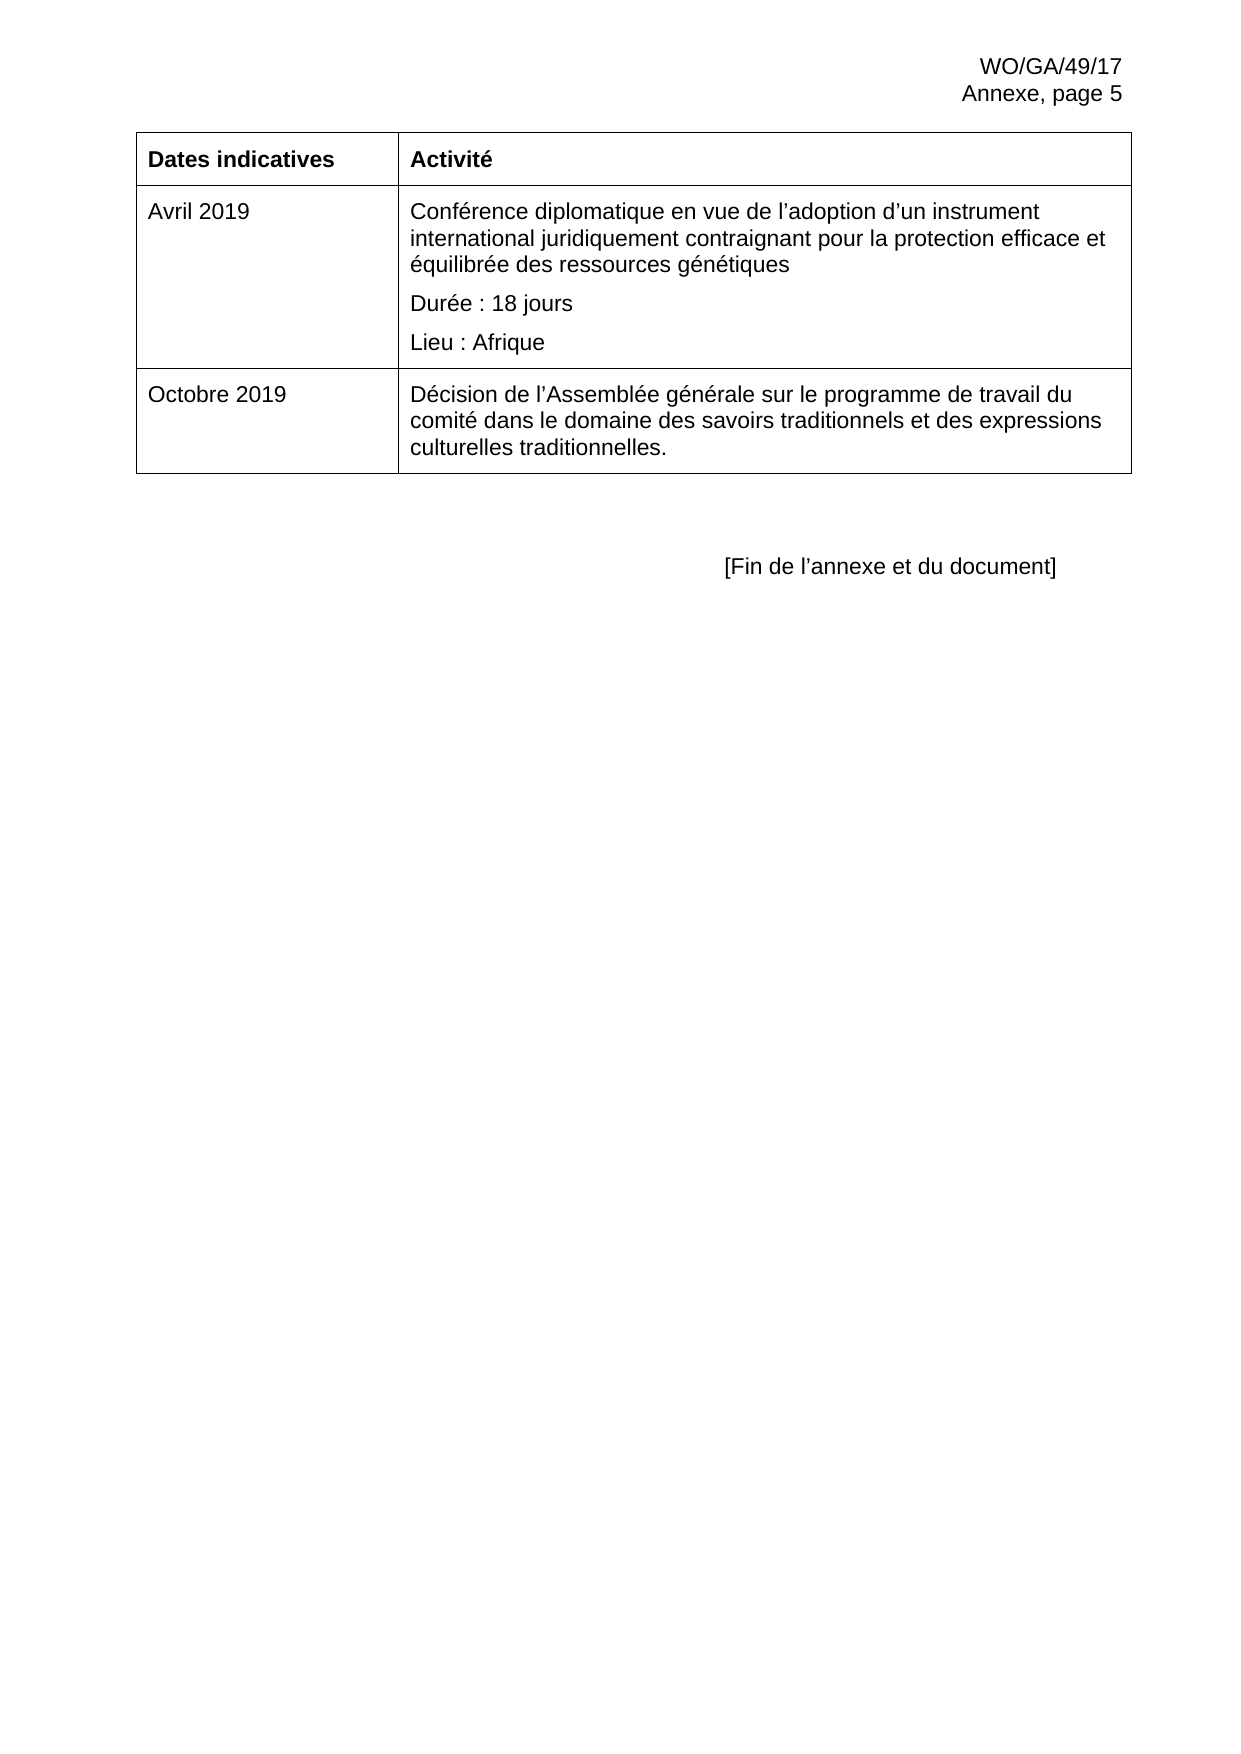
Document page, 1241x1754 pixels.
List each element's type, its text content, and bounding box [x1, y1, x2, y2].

text [Fin de l’annexe et du document] [724, 553, 1122, 579]
table_cell Décision de l’Assemblée générale sur le programme de travail du comité dans le domaine des savoirs traditionnels et des expressions culturelles traditionnelles. [399, 369, 1131, 472]
table_cell Avril 2019 [137, 186, 398, 367]
table_header Dates indicatives [137, 133, 398, 184]
table_cell Octobre 2019 [137, 369, 398, 472]
table_cell Conférence diplomatique en vue de l’adoption d’un instrument international juridiquement contraignant pour la protection efficace et équilibrée des ressources génétiques Durée : 18 jours Lieu : Afrique [399, 186, 1131, 367]
table_header Activité [399, 133, 1131, 184]
